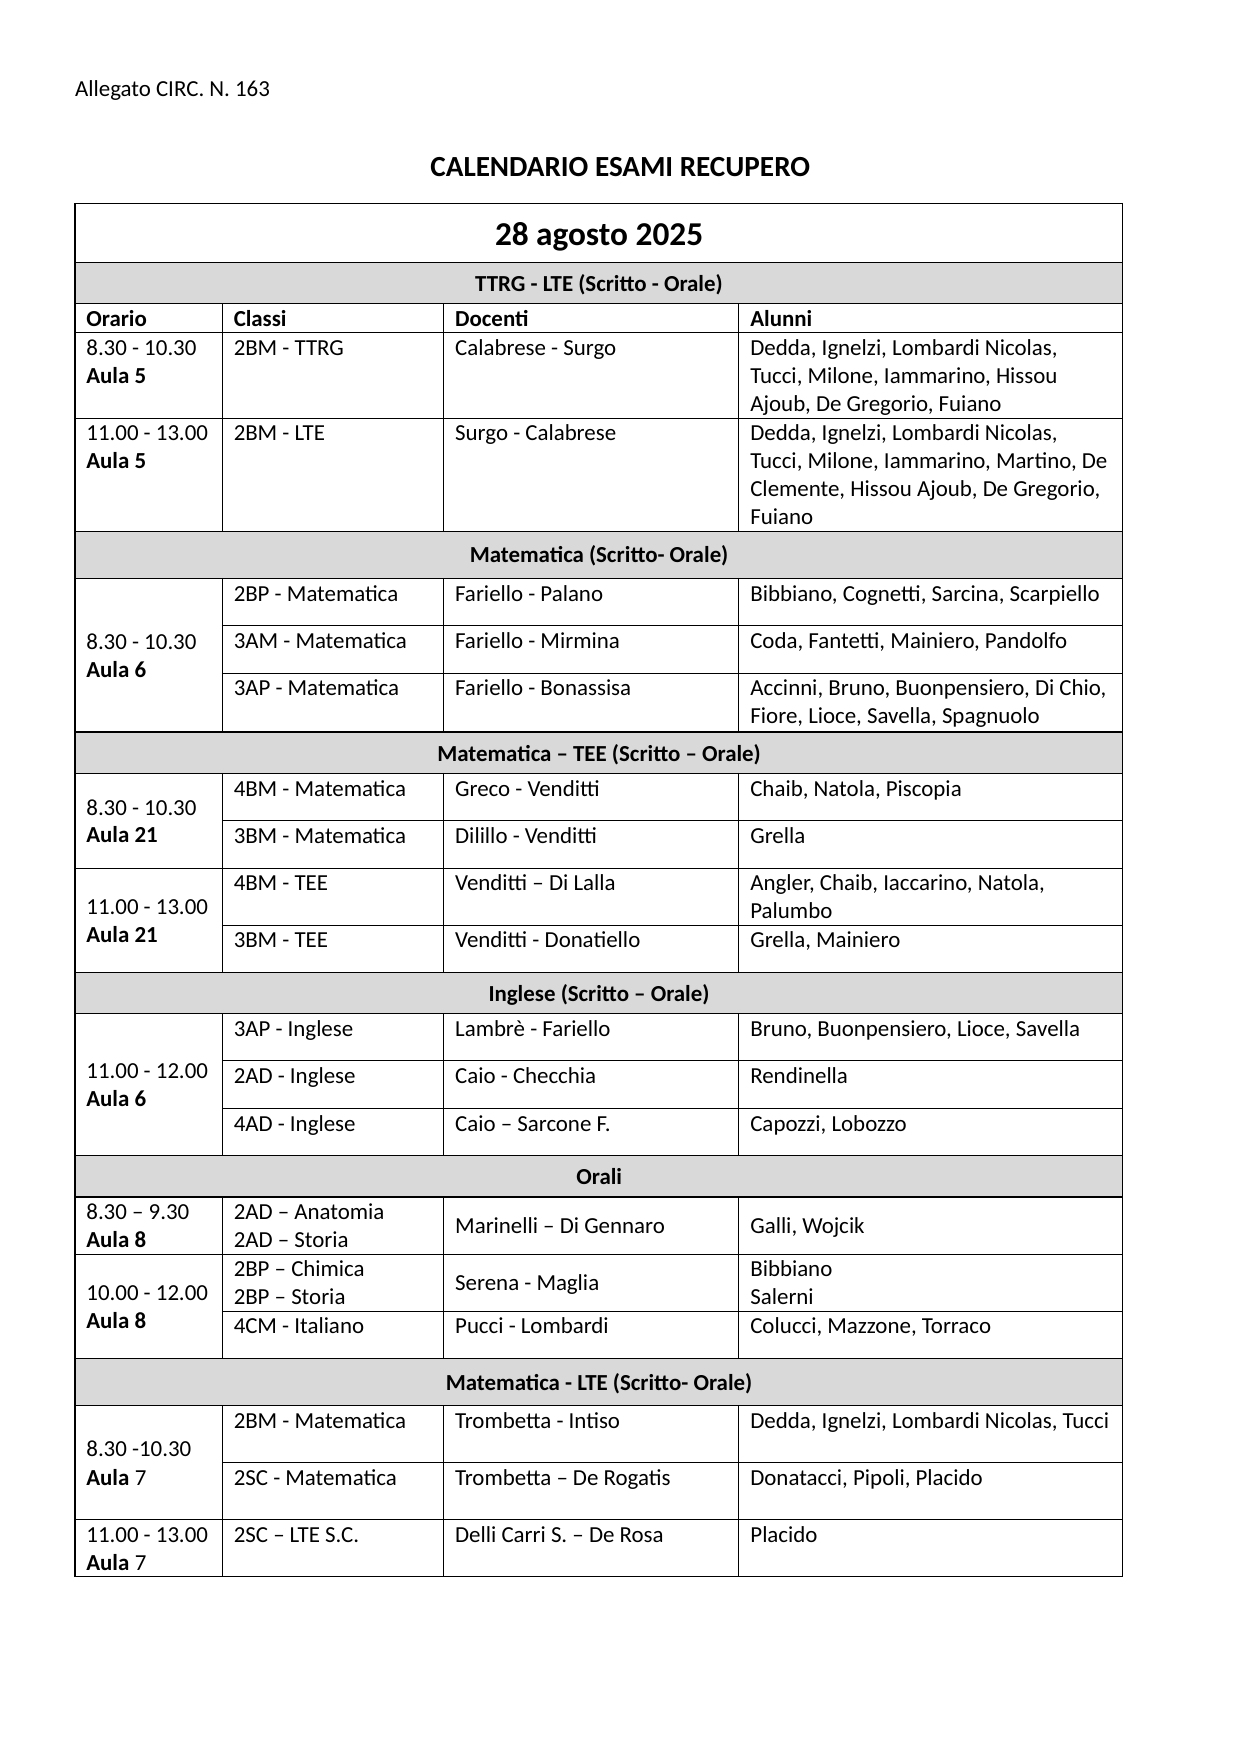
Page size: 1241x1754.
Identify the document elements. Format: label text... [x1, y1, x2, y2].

table_cell Placido [739, 1520, 1122, 1576]
table_cell Inglese (Scritto – Orale) [76, 973, 1122, 1013]
table_cell 3AM - Matematica [223, 626, 443, 672]
table_cell Coda, Fantetti, Mainiero, Pandolfo [739, 626, 1122, 672]
table_cell 10.00 - 12.00 Aula 8 [76, 1255, 222, 1358]
table_cell Grella [739, 821, 1122, 867]
table_cell Angler, Chaib, Iaccarino, Natola, Palumbo [739, 869, 1122, 924]
table_cell Capozzi, Lobozzo [739, 1109, 1122, 1155]
table_cell Surgo - Calabrese [444, 419, 738, 531]
table_cell Orali [76, 1156, 1122, 1196]
table_cell 2BM - LTE [223, 419, 443, 531]
table_cell Fariello - Palano [444, 579, 738, 625]
table_cell 2AD - Inglese [223, 1061, 443, 1108]
table_cell 8.30 -10.30 Aula 7 [76, 1406, 222, 1519]
table_cell 2SC - Matematica [223, 1463, 443, 1519]
table_cell Pucci - Lombardi [444, 1312, 738, 1358]
table_cell 8.30 – 9.30 Aula 8 [76, 1198, 222, 1253]
table_cell 3BM - TEE [223, 926, 443, 972]
table_cell 2BP - Matematica [223, 579, 443, 625]
table_cell 2BP – Chimica 2BP – Storia [223, 1255, 443, 1311]
table_cell Caio - Checchia [444, 1061, 738, 1108]
table_cell Delli Carri S. – De Rosa [444, 1520, 738, 1576]
table_cell 11.00 - 13.00 Aula 7 [76, 1520, 222, 1576]
table_cell 4BM - Matematica [223, 774, 443, 820]
table_cell 2AD – Anatomia 2AD – Storia [223, 1198, 443, 1253]
table_cell Lambrè - Fariello [444, 1014, 738, 1060]
table_cell 4BM - TEE [223, 869, 443, 924]
table_cell 11.00 - 13.00 Aula 21 [76, 869, 222, 972]
table_cell 4CM - Italiano [223, 1312, 443, 1358]
table_cell 2BM - Matematica [223, 1406, 443, 1462]
table_cell Donatacci, Pipoli, Placido [739, 1463, 1122, 1519]
table_cell Serena - Maglia [444, 1255, 738, 1311]
table_cell Calabrese - Surgo [444, 333, 738, 417]
table_cell 11.00 - 13.00 Aula 5 [76, 419, 222, 531]
table_cell 3AP - Inglese [223, 1014, 443, 1060]
text CALENDARIO ESAMI RECUPERO [75, 148, 1165, 183]
table_cell Colucci, Mazzone, Torraco [739, 1312, 1122, 1358]
table_cell Venditti - Donatiello [444, 926, 738, 972]
table_cell Dedda, Ignelzi, Lombardi Nicolas, Tucci [739, 1406, 1122, 1462]
table_cell Classi [223, 304, 443, 332]
table_cell Bibbiano, Cognetti, Sarcina, Scarpiello [739, 579, 1122, 625]
table_cell Trombetta – De Rogatis [444, 1463, 738, 1519]
table_cell Grella, Mainiero [739, 926, 1122, 972]
table_cell Docenti [444, 304, 738, 332]
table_cell Dedda, Ignelzi, Lombardi Nicolas, Tucci, Milone, Iammarino, Hissou Ajoub, De Gregorio, Fuiano [739, 333, 1122, 417]
table_cell Rendinella [739, 1061, 1122, 1108]
table_cell Bibbiano Salerni [739, 1255, 1122, 1311]
table_cell 2SC – LTE S.C. [223, 1520, 443, 1576]
table_cell Bruno, Buonpensiero, Lioce, Savella [739, 1014, 1122, 1060]
table_cell Trombetta - Intiso [444, 1406, 738, 1462]
table_cell Venditti – Di Lalla [444, 869, 738, 924]
table_cell Caio – Sarcone F. [444, 1109, 738, 1155]
table_cell Matematica (Scritto- Orale) [76, 532, 1122, 578]
table_cell Fariello - Mirmina [444, 626, 738, 672]
table_cell Matematica - LTE (Scritto- Orale) [76, 1359, 1122, 1405]
table_cell Galli, Wojcik [739, 1198, 1122, 1253]
table_cell 8.30 - 10.30 Aula 21 [76, 774, 222, 867]
table_cell Matematica – TEE (Scritto – Orale) [76, 733, 1122, 773]
table_cell Fariello - Bonassisa [444, 674, 738, 731]
table_cell 4AD - Inglese [223, 1109, 443, 1155]
table_cell 8.30 - 10.30 Aula 6 [76, 579, 222, 731]
table_cell Accinni, Bruno, Buonpensiero, Di Chio, Fiore, Lioce, Savella, Spagnuolo [739, 674, 1122, 731]
table_cell Orario [76, 304, 222, 332]
table_cell Alunni [739, 304, 1122, 332]
table_cell Greco - Venditti [444, 774, 738, 820]
table_cell 2BM - TTRG [223, 333, 443, 417]
table_cell 11.00 - 12.00 Aula 6 [76, 1014, 222, 1155]
table_header 28 agosto 2025 [76, 204, 1122, 262]
table_cell Marinelli – Di Gennaro [444, 1198, 738, 1253]
table_cell 3AP - Matematica [223, 674, 443, 731]
table_cell TTRG - LTE (Scritto - Orale) [76, 263, 1122, 303]
table_cell 8.30 - 10.30 Aula 5 [76, 333, 222, 417]
table_cell 3BM - Matematica [223, 821, 443, 867]
table_cell Dedda, Ignelzi, Lombardi Nicolas, Tucci, Milone, Iammarino, Martino, De Clemente, Hissou Ajoub, De Gregorio, Fuiano [739, 419, 1122, 531]
table_cell Chaib, Natola, Piscopia [739, 774, 1122, 820]
table_cell Dilillo - Venditti [444, 821, 738, 867]
